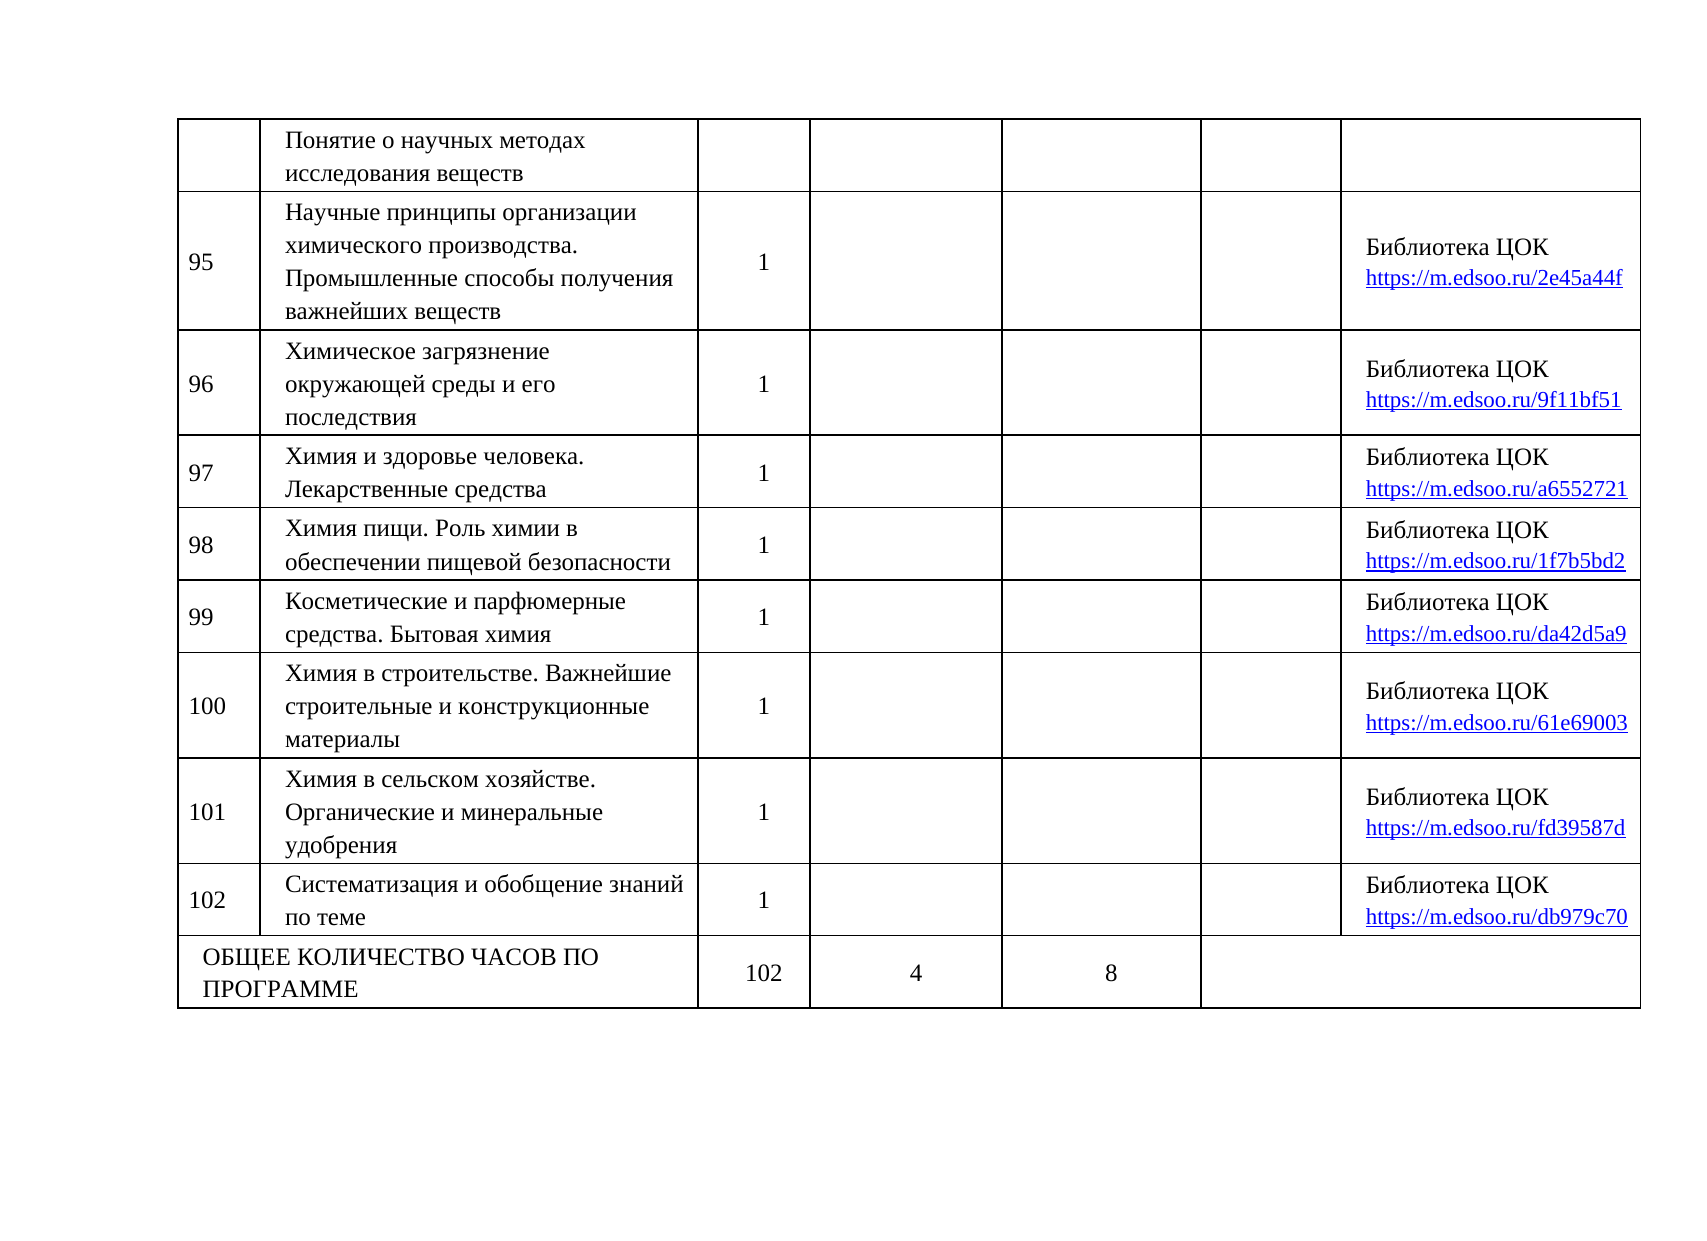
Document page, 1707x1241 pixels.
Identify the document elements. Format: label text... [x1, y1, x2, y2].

table_cell [1003, 120, 1200, 191]
table_cell 1 [699, 436, 809, 507]
table_cell Библиотека ЦОК https://m.edsoo.ru/a6552721 [1342, 436, 1640, 507]
table_cell Химия и здоровье человека. Лекарственные средства [261, 436, 697, 507]
table_cell ОБЩЕЕ КОЛИЧЕСТВО ЧАСОВ ПО ПРОГРАММЕ [179, 936, 697, 1007]
table_cell [1003, 436, 1200, 507]
table_cell 1 [699, 508, 809, 579]
table_cell [811, 436, 1001, 507]
table_cell [1003, 653, 1200, 757]
table_cell 8 [1003, 936, 1200, 1007]
table_cell 99 [179, 581, 259, 652]
table_cell 1 [699, 331, 809, 434]
table_cell Научные принципы организации химического производства. Промышленные способы получения важнейших веществ [261, 192, 697, 329]
table_cell [811, 192, 1001, 329]
table_cell 95 [179, 192, 259, 329]
table_cell [1202, 864, 1340, 935]
table_cell 98 [179, 508, 259, 579]
table_cell 1 [699, 192, 809, 329]
table_cell 1 [699, 120, 809, 191]
table_cell [1202, 936, 1640, 1007]
table_cell [1202, 508, 1340, 579]
table_cell 1 [699, 653, 809, 757]
table_cell 94 [179, 120, 259, 191]
table_cell [1202, 436, 1340, 507]
table_cell Систематизация и обобщение знаний по теме [261, 864, 697, 935]
table_cell [811, 581, 1001, 652]
table_cell [1003, 864, 1200, 935]
table_cell 97 [179, 436, 259, 507]
table_cell [811, 508, 1001, 579]
table_cell Библиотека ЦОК https://m.edsoo.ru/db979c70 [1342, 864, 1640, 935]
table_cell Библиотека ЦОК https://m.edsoo.ru/61e69003 [1342, 653, 1640, 757]
table_cell [811, 759, 1001, 862]
table_cell [1003, 581, 1200, 652]
table_cell Химическое загрязнение окружающей среды и его последствия [261, 331, 697, 434]
table_cell Библиотека ЦОК https://m.edsoo.ru/da42d5a9 [1342, 581, 1640, 652]
table_cell 102 [699, 936, 809, 1007]
table_cell 100 [179, 653, 259, 757]
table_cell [261, 120, 697, 191]
table_cell [811, 331, 1001, 434]
table_cell Библиотека ЦОК https://m.edsoo.ru/9f11bf51 [1342, 331, 1640, 434]
table_cell Библиотека ЦОК https://m.edsoo.ru/1f7b5bd2 [1342, 508, 1640, 579]
table_cell [1003, 508, 1200, 579]
table_cell [811, 864, 1001, 935]
table_cell [1202, 653, 1340, 757]
table_cell Косметические и парфюмерные средства. Бытовая химия [261, 581, 697, 652]
table_cell [811, 120, 1001, 191]
table_cell 101 [179, 759, 259, 862]
table_cell [1003, 759, 1200, 862]
table_cell [811, 653, 1001, 757]
table_cell 1 [699, 581, 809, 652]
table_cell 96 [179, 331, 259, 434]
table_cell [1003, 192, 1200, 329]
table_cell [1202, 581, 1340, 652]
table_cell [1202, 192, 1340, 329]
table_cell Библиотека ЦОК https://m.edsoo.ru/2e45a44f [1342, 192, 1640, 329]
table_cell [1202, 759, 1340, 862]
table_cell Библиотека ЦОК https://m.edsoo.ru/fd39587d [1342, 759, 1640, 862]
table_cell Химия в строительстве. Важнейшие строительные и конструкционные материалы [261, 653, 697, 757]
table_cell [1342, 120, 1640, 191]
table_cell 1 [699, 864, 809, 935]
table_cell Химия пищи. Роль химии в обеспечении пищевой безопасности [261, 508, 697, 579]
table_cell 1 [699, 759, 809, 862]
table_cell [1202, 120, 1340, 191]
table_cell [1003, 331, 1200, 434]
table_cell [1202, 331, 1340, 434]
table_cell 4 [811, 936, 1001, 1007]
table_cell 102 [179, 864, 259, 935]
table_cell Химия в сельском хозяйстве. Органические и минеральные удобрения [261, 759, 697, 862]
